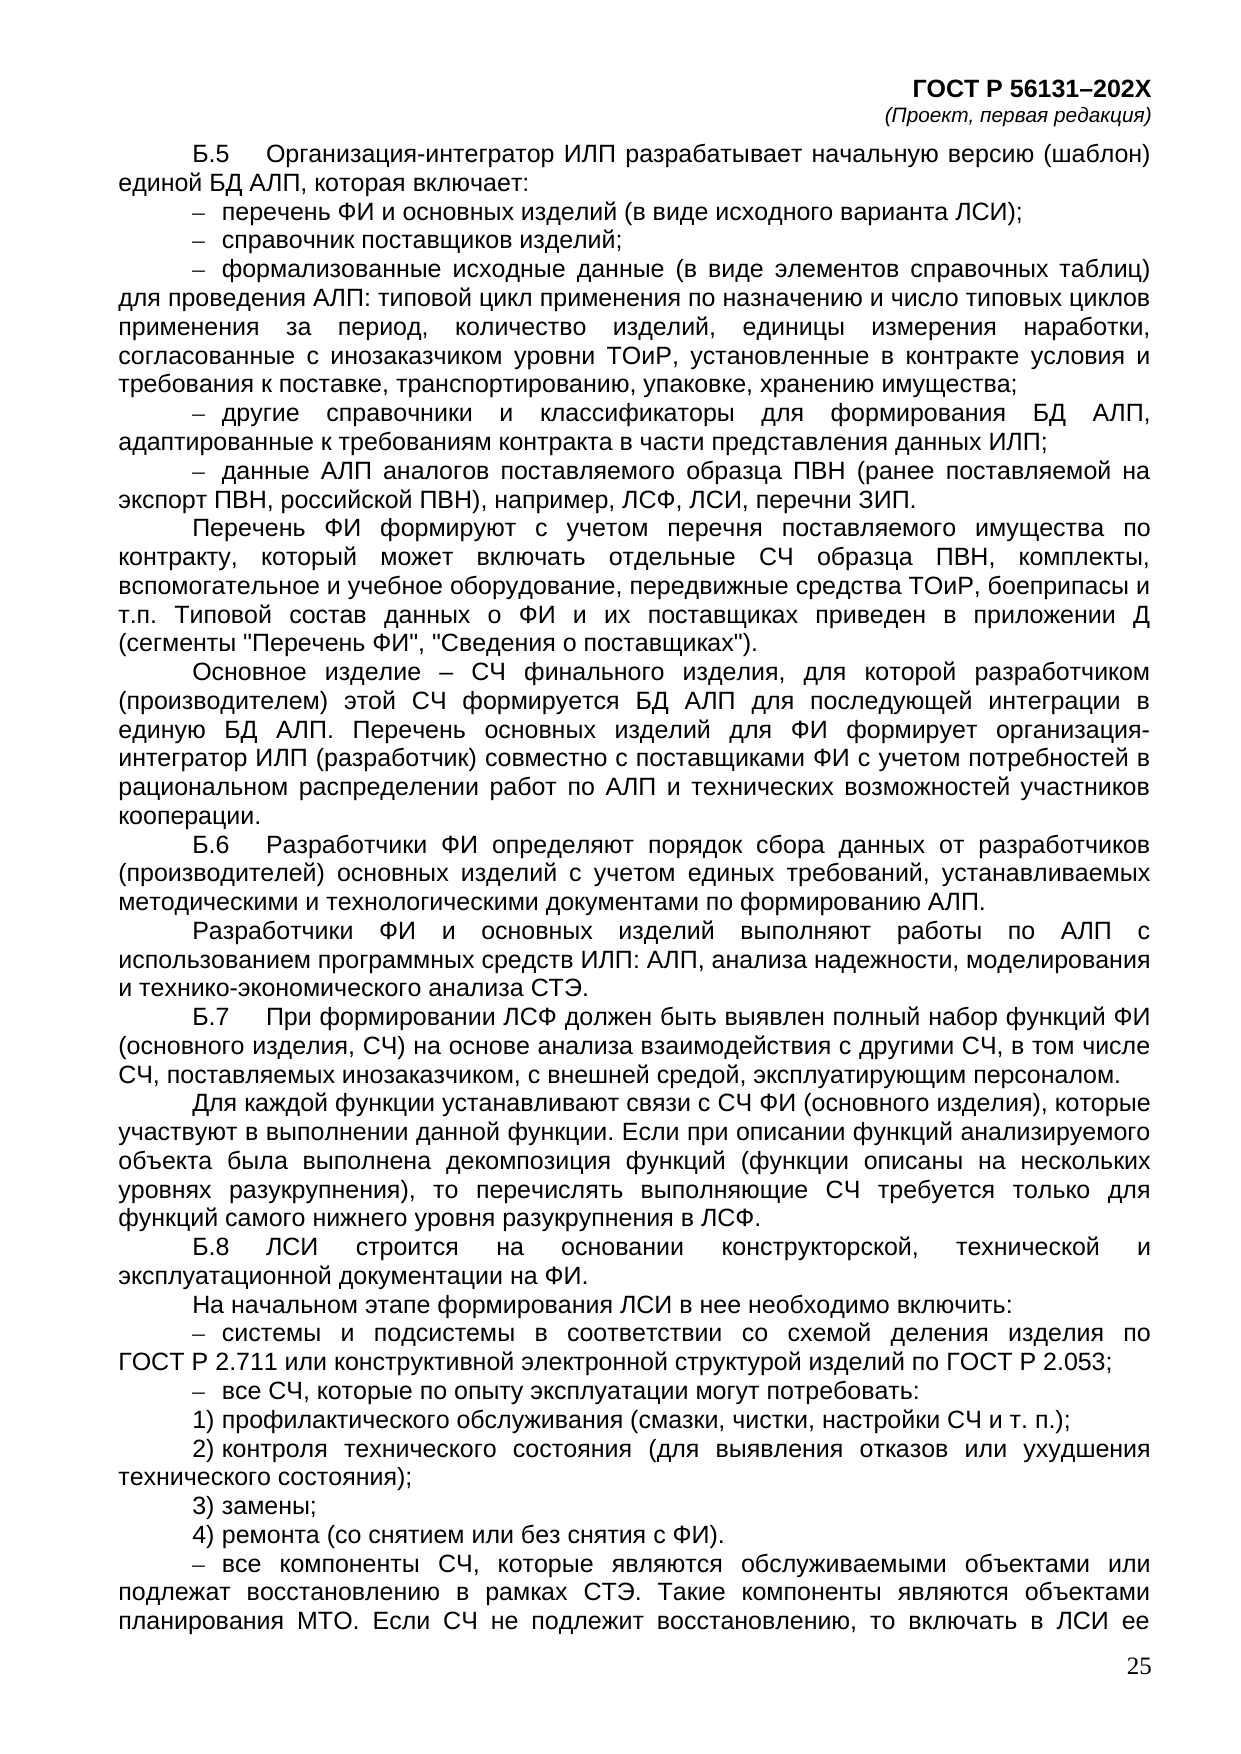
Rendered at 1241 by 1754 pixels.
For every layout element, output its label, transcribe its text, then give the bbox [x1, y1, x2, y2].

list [118, 1548, 1152, 1635]
list все СЧ, которые по опыту эксплуатации могут потребовать: [118, 1376, 1152, 1405]
list справочник поставщиков изделий; [118, 225, 1152, 254]
list контроля технического состояния (для выявления отказов или ухудшения технического состояния); [118, 1433, 1152, 1491]
text Разработчики ФИ и основных изделий выполняют работы по АЛП с использованием программных средств ИЛП: АЛП, анализа надежности, моделирования и технико-экономического анализа СТЭ. [118, 916, 1152, 1002]
list ЛСИ строится на основании конструкторской, технической и эксплуатационной документации на ФИ. [118, 1232, 1152, 1289]
list системы и подсистемы в соответствии со схемой деления изделия по ГОСТ Р 2.711 или конструктивной электронной структурой изделий по ГОСТ Р 2.053; [118, 1318, 1152, 1376]
text Основное изделие – СЧ финального изделия, для которой разработчиком (производителем) этой СЧ формируется БД АЛП для последующей интеграции в единую БД АЛП. Перечень основных изделий для ФИ формирует организация-интегратор ИЛП (разработчик) совместно с поставщиками ФИ с учетом потребностей в рациональном распределении работ по АЛП и технических возможностей участников кооперации. [118, 657, 1152, 829]
list данные АЛП аналогов поставляемого образца ПВН (ранее поставляемой на экспорт ПВН, российской ПВН), например, ЛСФ, ЛСИ, перечни ЗИП. [118, 456, 1152, 513]
list профилактического обслуживания (смазки, чистки, настройки СЧ и т. п.); [118, 1405, 1152, 1433]
list Разработчики ФИ определяют порядок сбора данных от разработчиков (производителей) основных изделий с учетом единых требований, устанавливаемых методическими и технологическими документами по формированию АЛП. [118, 829, 1152, 916]
list На начальном этапе формирования ЛСИ в нее необходимо включить: [118, 1289, 1152, 1318]
list Для каждой функции устанавливают связи с СЧ ФИ (основного изделия), которые участвуют в выполнении данной функции. Если при описании функций анализируемого объекта была выполнена декомпозиция функций (функции описаны на нескольких уровнях разукрупнения), то перечислять выполняющие СЧ требуется только для функций самого нижнего уровня разукрупнения в ЛСФ. [118, 1088, 1152, 1232]
list Организация-интегратор ИЛП разрабатывает начальную версию (шаблон) единой БД АЛП, которая включает: [118, 139, 1152, 197]
list перечень ФИ и основных изделий (в виде исходного варианта ЛСИ); [118, 197, 1152, 225]
text Перечень ФИ формируют с учетом перечня поставляемого имущества по контракту, который может включать отдельные СЧ образца ПВН, комплекты, вспомогательное и учебное оборудование, передвижные средства ТОиР, боеприпасы и т.п. Типовой состав данных о ФИ и их поставщиках приведен в приложении Д (сегменты "Перечень ФИ", "Сведения о поставщиках"). [118, 513, 1152, 657]
list замены; [118, 1491, 1152, 1520]
list ремонта (со снятием или без снятия с ФИ). [118, 1520, 1152, 1548]
list другие справочники и классификаторы для формирования БД АЛП, адаптированные к требованиям контракта в части представления данных ИЛП; [118, 398, 1152, 456]
list формализованные исходные данные (в виде элементов справочных таблиц) для проведения АЛП: типовой цикл применения по назначению и число типовых циклов применения за период, количество изделий, единицы измерения наработки, согласованные с инозаказчиком уровни ТОиР, установленные в контракте условия и требования к поставке, транспортированию, упаковке, хранению имущества; [118, 254, 1152, 398]
list При формировании ЛСФ должен быть выявлен полный набор функций ФИ (основного изделия, СЧ) на основе анализа взаимодействия с другими СЧ, в том числе СЧ, поставляемых инозаказчиком, с внешней средой, эксплуатирующим персоналом. [118, 1002, 1152, 1088]
